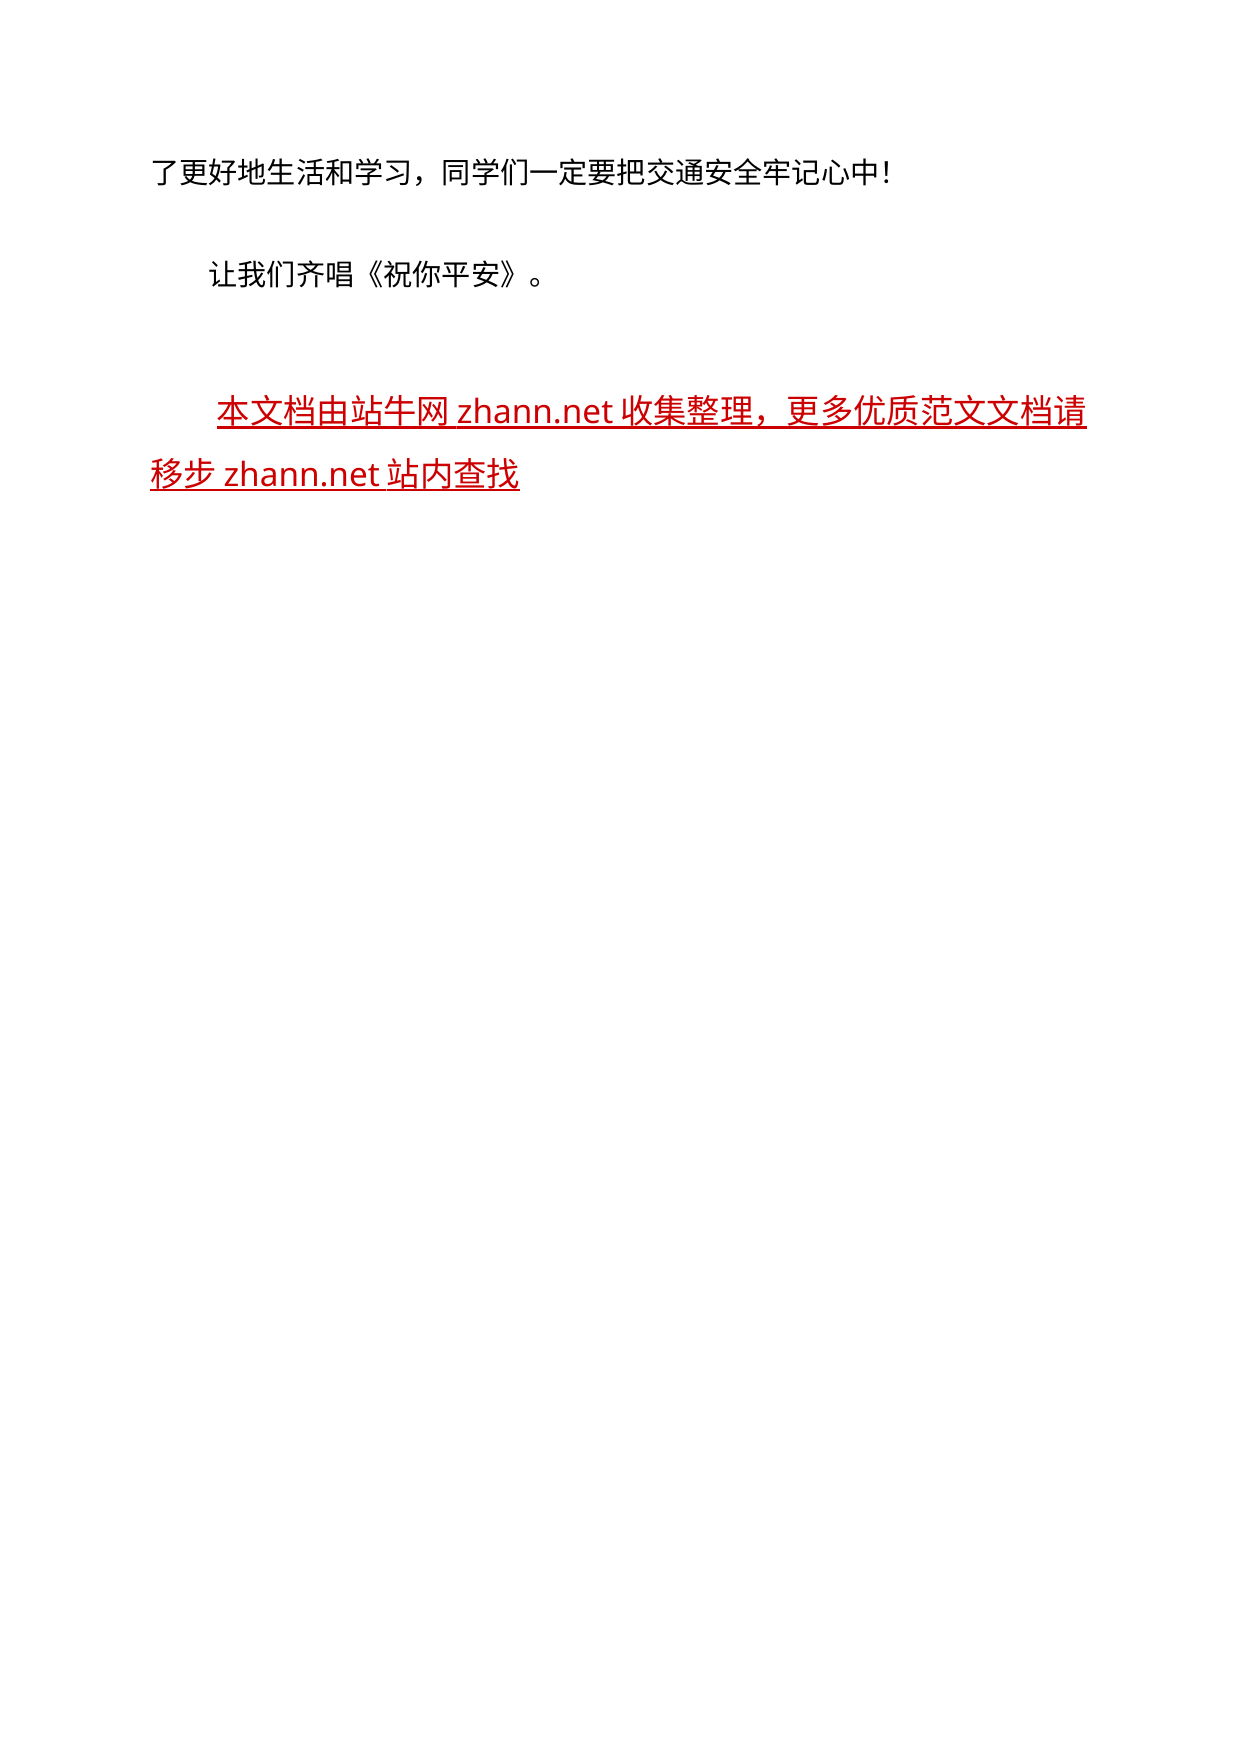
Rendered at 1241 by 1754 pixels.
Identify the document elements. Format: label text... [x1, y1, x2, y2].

text 本文档由站牛网zhann.net收集整理，更多优质范文文档请移步zhann.net站内查找 [150, 385, 1090, 496]
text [150, 150, 1090, 192]
text 让我们齐唱《祝你平安》。 [150, 252, 1090, 294]
